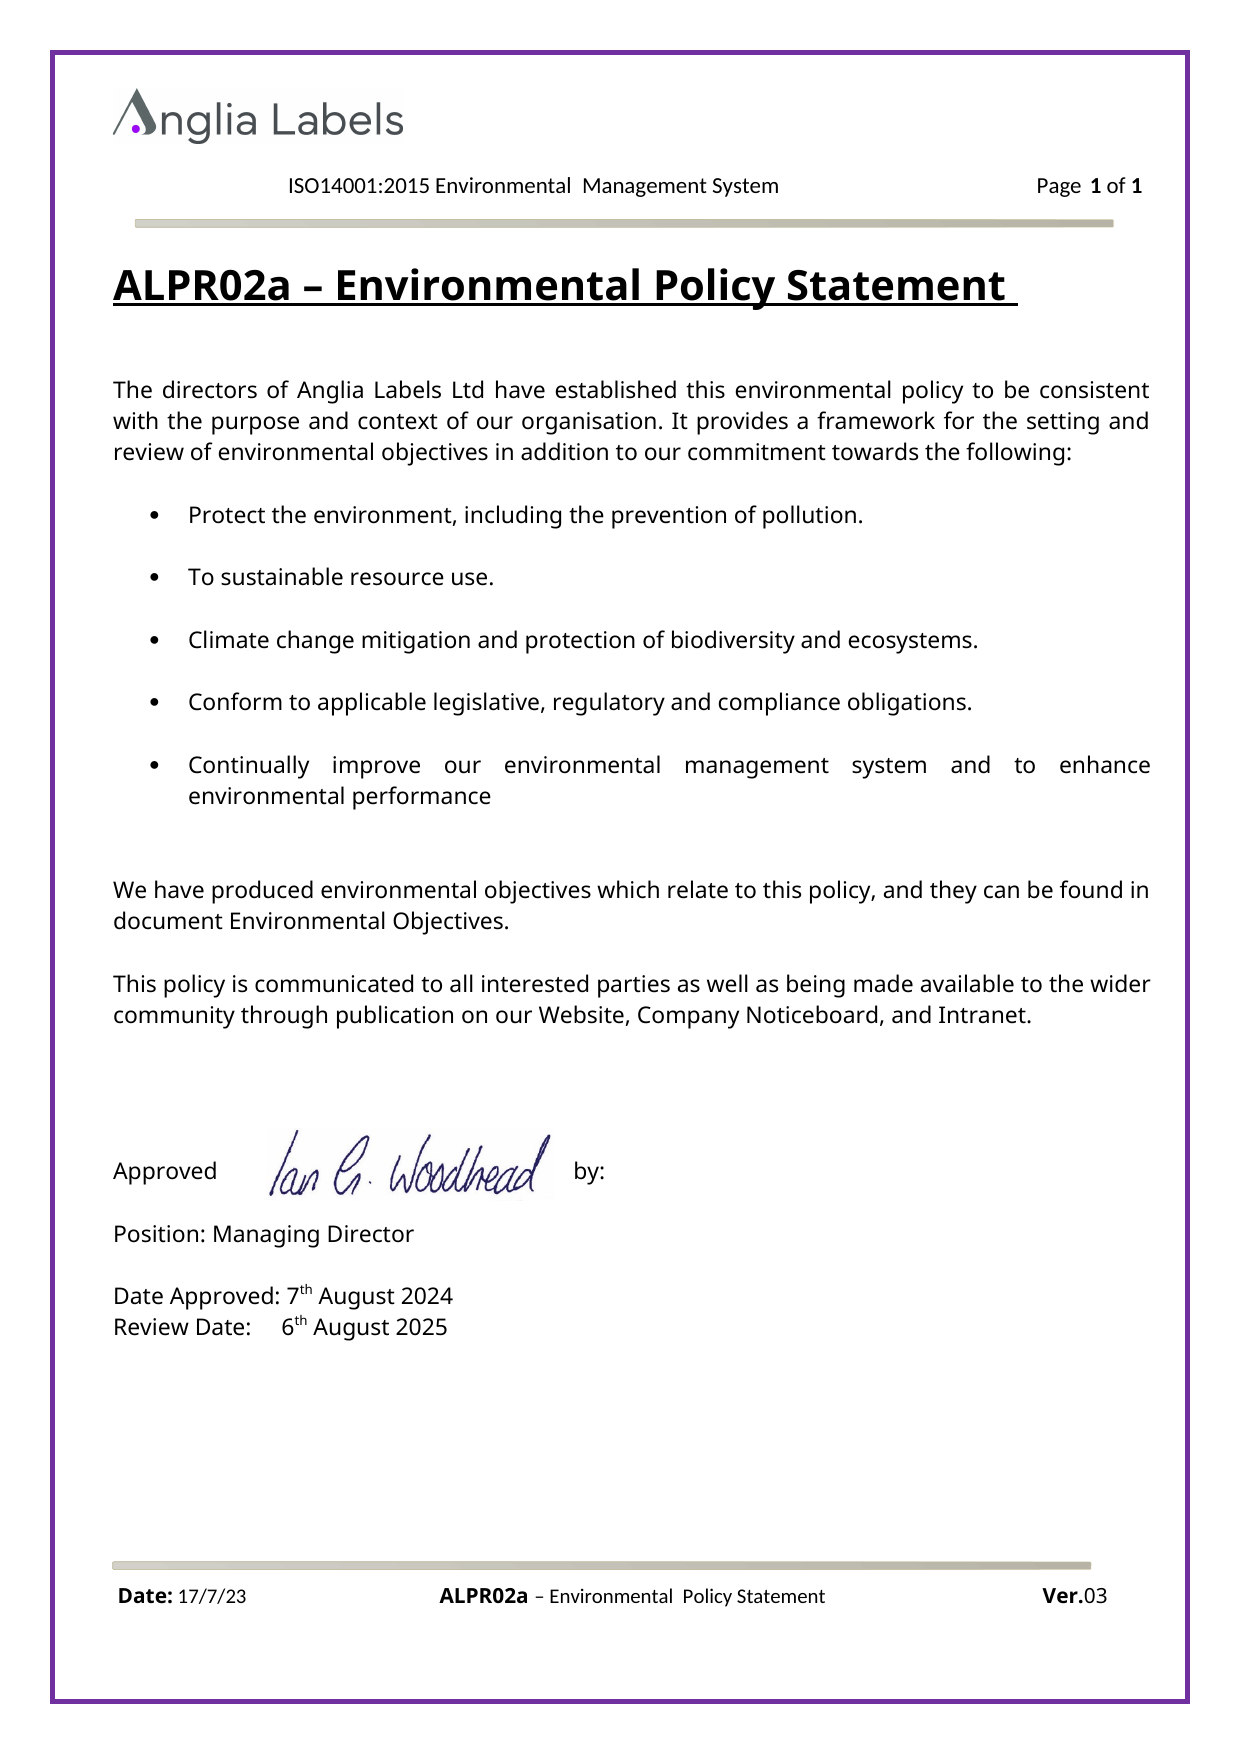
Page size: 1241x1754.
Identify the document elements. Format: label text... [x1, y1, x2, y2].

list Protect the environment, including the prevention of pollution. [150, 499, 1152, 530]
text ALPR02a – Environmental Policy Statement [113, 255, 1152, 312]
picture [266, 1128, 555, 1201]
text This policy is communicated to all interested parties as well as being made available to the wider community through publication on our Website, Company Noticeboard, and Intranet. [113, 968, 1152, 1030]
list Continually improve our environmental management system and to enhance environmental performance [150, 749, 1152, 811]
list Climate change mitigation and protection of biodiversity and ecosystems. [150, 624, 1152, 655]
text Date Approved: 7th August 2024 [113, 1280, 1152, 1311]
text We have produced environmental objectives which relate to this policy, and they can be found in document Environmental Objectives. [113, 874, 1152, 936]
text Position: Managing Director [113, 1218, 1152, 1249]
text Review Date: 6th August 2025 [113, 1311, 1152, 1343]
list To sustainable resource use. [150, 561, 1152, 593]
text The directors of Anglia Labels Ltd have established this environmental policy to be consistent with the purpose and context of our organisation. It provides a framework for the setting and review of environmental objectives in addition to our commitment towards the following: [113, 374, 1152, 468]
list Conform to applicable legislative, regulatory and compliance obligations. [150, 686, 1152, 718]
picture [112, 88, 403, 144]
text Approved by: [113, 1155, 1152, 1218]
